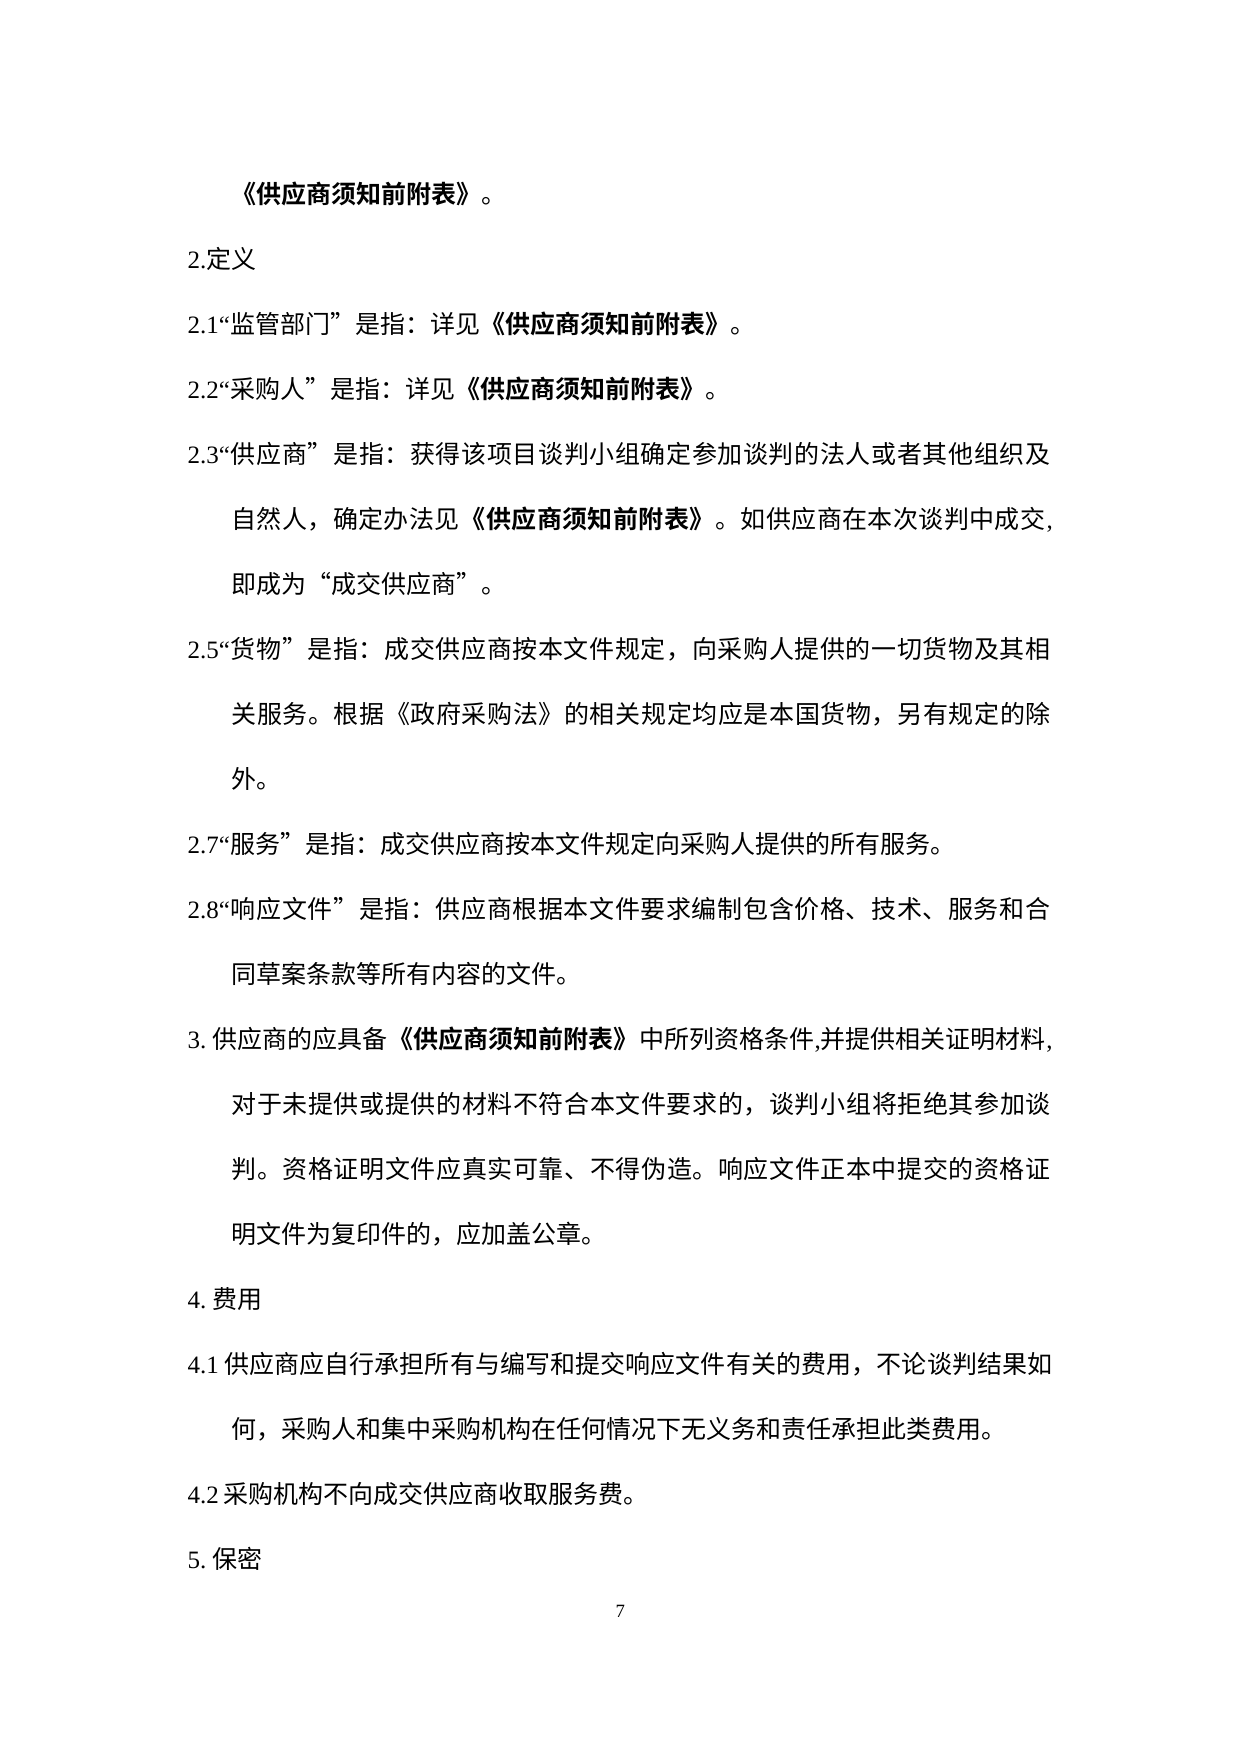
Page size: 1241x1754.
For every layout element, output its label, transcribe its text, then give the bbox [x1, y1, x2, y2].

text 2.3“供应商”是指：获得该项目谈判小组确定参加谈判的法人或者其他组织及自然人，确定办法见《供应商须知前附表》。如供应商在本次谈判中成交,即成为“成交供应商”。 [187, 420, 1053, 615]
text 2.8“响应文件”是指：供应商根据本文件要求编制包含价格、技术、服务和合同草案条款等所有内容的文件。 [187, 875, 1053, 1005]
text 2.1“监管部门”是指：详见《供应商须知前附表》。 [187, 290, 1053, 355]
text 2.2“采购人”是指：详见《供应商须知前附表》。 [187, 355, 1053, 420]
text 4.2采购机构不向成交供应商收取服务费。 [187, 1460, 1053, 1525]
text 4.1供应商应自行承担所有与编写和提交响应文件有关的费用，不论谈判结果如何，采购人和集中采购机构在任何情况下无义务和责任承担此类费用。 [187, 1330, 1053, 1460]
text 3. 供应商的应具备《供应商须知前附表》中所列资格条件,并提供相关证明材料,对于未提供或提供的材料不符合本文件要求的，谈判小组将拒绝其参加谈判。资格证明文件应真实可靠、不得伪造。响应文件正本中提交的资格证明文件为复印件的，应加盖公章。 [187, 1005, 1053, 1265]
text 2.5“货物”是指：成交供应商按本文件规定，向采购人提供的一切货物及其相关服务。根据《政府采购法》的相关规定均应是本国货物，另有规定的除外。 [187, 615, 1053, 810]
text 4. 费用 [187, 1265, 1053, 1330]
text 2.定义 [187, 225, 1053, 290]
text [187, 160, 1053, 225]
text 2.7“服务”是指：成交供应商按本文件规定向采购人提供的所有服务。 [187, 810, 1053, 875]
text 5. 保密 [187, 1525, 1053, 1590]
